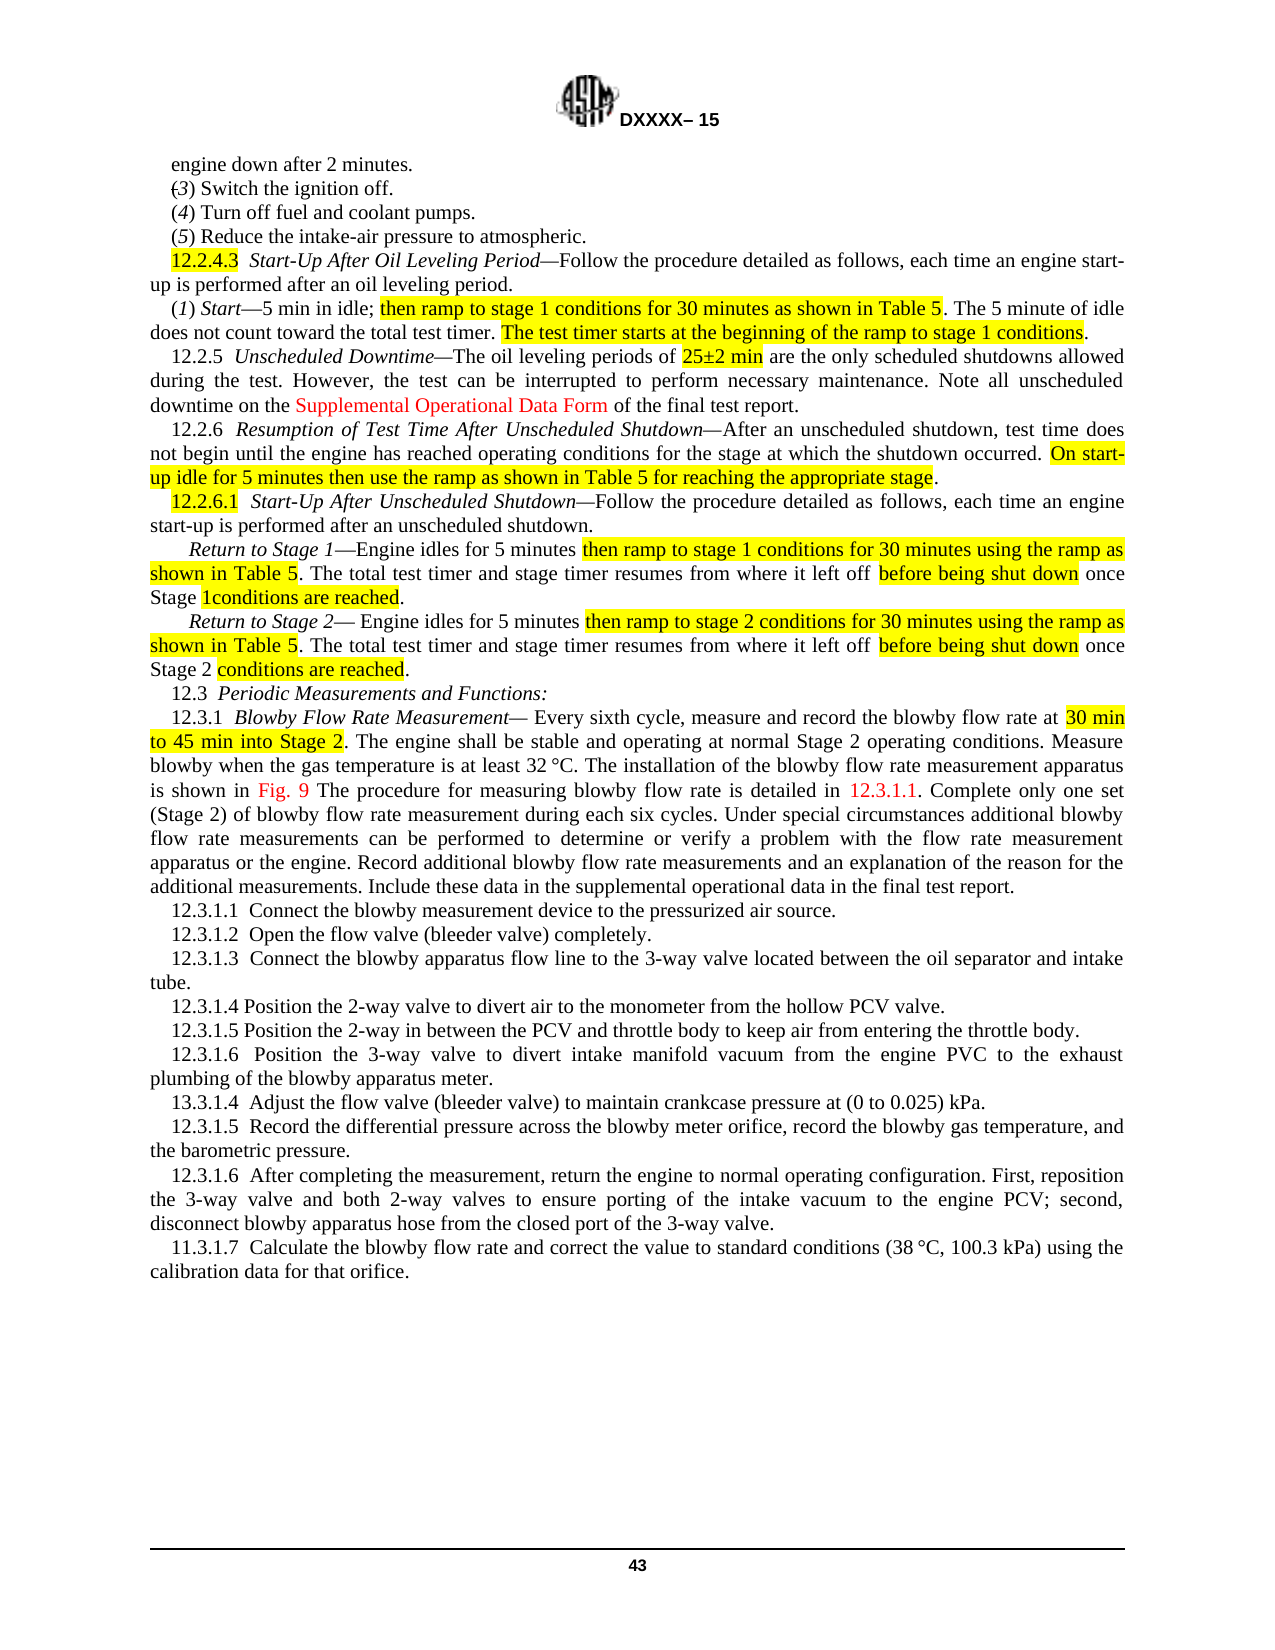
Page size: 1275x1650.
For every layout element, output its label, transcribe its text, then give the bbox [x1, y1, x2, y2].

text 13.3.1.4 Adjust the flow valve (bleeder valve) to maintain crankcase pressure at (0 to 0.025) kPa. [150, 1090, 1125, 1114]
text (1) Start—5 min in idle; then ramp to stage 1 conditions for 30 minutes as shown in Table 5. The 5 minute of idle does not count toward the total test timer. The test timer starts at the beginning of the ramp to stage 1 conditions. [150, 296, 501, 344]
text Return to Stage 2— Engine idles for 5 minutes then ramp to stage 2 conditions for 30 minutes using the ramp as shown in Table 5. The total test timer and stage timer resumes from where it left off before being shut down once Stage 2 conditions are reached. [150, 609, 1125, 681]
text 12.3.1.1 Connect the blowby measurement device to the pressurized air source. [150, 898, 1125, 922]
text 12.3.1.5 Record the differential pressure across the blowby meter orifice, record the blowby gas temperature, and the barometric pressure. [150, 1114, 1125, 1162]
text 12.2.6 Resumption of Test Time After Unscheduled Shutdown—After an unscheduled shutdown, test time does not begin until the engine has reached operating conditions for the stage at which the shutdown occurred. On start-up idle for 5 minutes then use the ramp as shown in Table 5 for reaching the appropriate stage. [150, 417, 1125, 489]
text (3) Switch the ignition off. [150, 176, 1125, 200]
text 12.3.1.6 Position the 3-way valve to divert intake manifold vacuum from the engine PVC to the exhaust plumbing of the blowby apparatus meter. [150, 1042, 1125, 1090]
text 12.3 Periodic Measurements and Functions: [150, 681, 1125, 705]
text 12.3.1.5 Position the 2-way in between the PCV and throttle body to keep air from entering the throttle body. [150, 1018, 1125, 1042]
text 12.2.4.3 Start-Up After Oil Leveling Period—Follow the procedure detailed as follows, each time an engine start-up is performed after an oil leveling period. [150, 248, 1125, 296]
text 12.3.1 Blowby Flow Rate Measurement— Every sixth cycle, measure and record the blowby flow rate at 30 min to 45 min into Stage 2. The engine shall be stable and operating at normal Stage 2 operating conditions. Measure blowby when the gas temperature is at least 32 °C. The installation of the blowby flow rate measurement apparatus is shown in Fig. 9 The procedure for measuring blowby flow rate is detailed in 12.3.1.1. Complete only one set (Stage 2) of blowby flow rate measurement during each six cycles. Under special circumstances additional blowby flow rate measurements can be performed to determine or verify a problem with the flow rate measurement apparatus or the engine. Record additional blowby flow rate measurements and an explanation of the reason for the additional measurements. Include these data in the supplemental operational data in the final test report. [150, 705, 1125, 898]
text Return to Stage 1—Engine idles for 5 minutes then ramp to stage 1 conditions for 30 minutes using the ramp as shown in Table 5. The total test timer and stage timer resumes from where it left off before being shut down once Stage 1conditions are reached. [150, 537, 1125, 609]
text 12.3.1.6 After completing the measurement, return the engine to normal operating configuration. First, reposition the 3-way valve and both 2-way valves to ensure porting of the intake vacuum to the engine PCV; second, disconnect blowby apparatus hose from the closed port of the 3-way valve. [150, 1162, 1125, 1235]
text (5) Reduce the intake-air pressure to atmospheric. [150, 224, 1125, 248]
text 12.3.1.2 Open the flow valve (bleeder valve) completely. [150, 922, 1125, 946]
text (4) Turn off fuel and coolant pumps. [150, 200, 1125, 224]
text 12.2.6.1 Start-Up After Unscheduled Shutdown—Follow the procedure detailed as follows, each time an engine start-up is performed after an unscheduled shutdown. [150, 489, 1125, 537]
text 12.3.1.4 Position the 2-way valve to divert air to the monometer from the hollow PCV valve. [150, 994, 1125, 1018]
text 12.3.1.3 Connect the blowby apparatus flow line to the 3-way valve located between the oil separator and intake tube. [150, 946, 1125, 994]
text 12.2.5 Unscheduled Downtime—The oil leveling periods of 25±2 min are the only scheduled shutdowns allowed during the test. However, the test can be interrupted to perform necessary maintenance. Note all unscheduled downtime on the Supplemental Operational Data Form of the final test report. [150, 344, 1125, 417]
text 11.3.1.7 Calculate the blowby flow rate and correct the value to standard conditions (38 °C, 100.3 kPa) using the calibration data for that orifice. [150, 1235, 1125, 1283]
text engine down after 2 minutes. [150, 152, 1125, 176]
